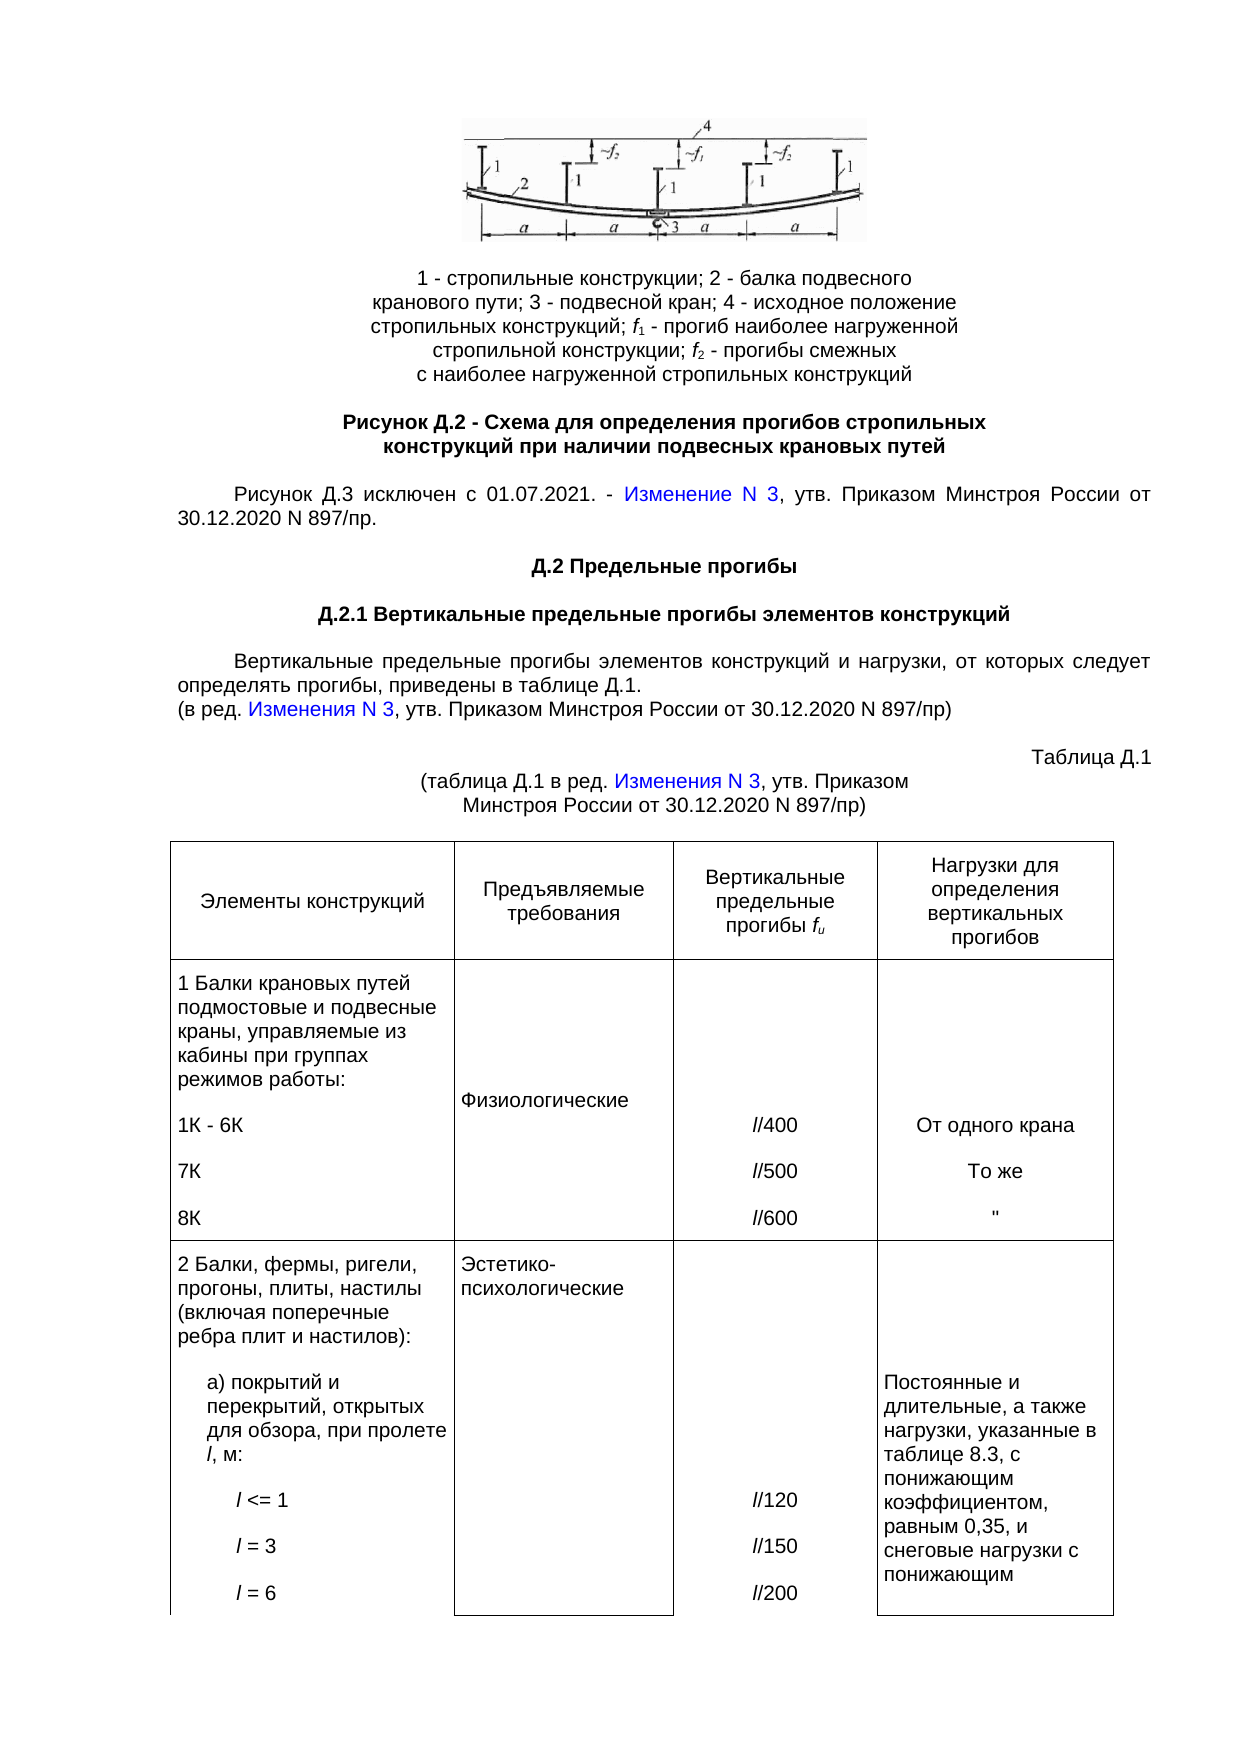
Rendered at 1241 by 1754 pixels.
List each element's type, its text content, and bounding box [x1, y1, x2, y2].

text (в ред. Изменения N 3, утв. Приказом Минстроя России от 30.12.2020 N 897/пр) [177, 697, 1152, 721]
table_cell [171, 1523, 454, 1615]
text Минстроя России от 30.12.2020 N 897/пр) [177, 793, 1152, 817]
text Рисунок Д.2 - Схема для определения прогибов стропильных [177, 410, 1152, 434]
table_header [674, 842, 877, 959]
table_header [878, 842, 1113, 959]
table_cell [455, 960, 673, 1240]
text конструкций при наличии подвесных крановых путей [177, 434, 1152, 458]
text стропильной конструкции; f2 - прогибы смежных [177, 338, 1152, 362]
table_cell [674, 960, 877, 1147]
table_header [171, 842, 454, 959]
title Д.2 Предельные прогибы [177, 553, 1152, 577]
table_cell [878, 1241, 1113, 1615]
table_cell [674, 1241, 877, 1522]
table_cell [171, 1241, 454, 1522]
text с наиболее нагруженной стропильных конструкций [177, 362, 1152, 386]
text стропильных конструкций; f1 - прогиб наиболее нагруженной [177, 314, 1152, 338]
text кранового пути; 3 - подвесной кран; 4 - исходное положение [177, 290, 1152, 314]
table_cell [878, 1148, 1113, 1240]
picture [461, 118, 868, 242]
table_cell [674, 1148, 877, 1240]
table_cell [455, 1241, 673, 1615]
text Д.2.1 Вертикальные предельные прогибы элементов конструкций [177, 601, 1152, 625]
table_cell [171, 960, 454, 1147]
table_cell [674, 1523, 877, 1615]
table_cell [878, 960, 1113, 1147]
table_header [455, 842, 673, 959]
text Таблица Д.1 [177, 745, 1152, 769]
text Рисунок Д.3 исключен с 01.07.2021. - Изменение N 3, утв. Приказом Минстроя России от 30.12.2020 N 897/пр. [177, 482, 1152, 529]
text (таблица Д.1 в ред. Изменения N 3, утв. Приказом [177, 769, 1152, 793]
text Вертикальные предельные прогибы элементов конструкций и нагрузки, от которых следует определять прогибы, приведены в таблице Д.1. [177, 649, 1152, 697]
text 1 - стропильные конструкции; 2 - балка подвесного [177, 266, 1152, 290]
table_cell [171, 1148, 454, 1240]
